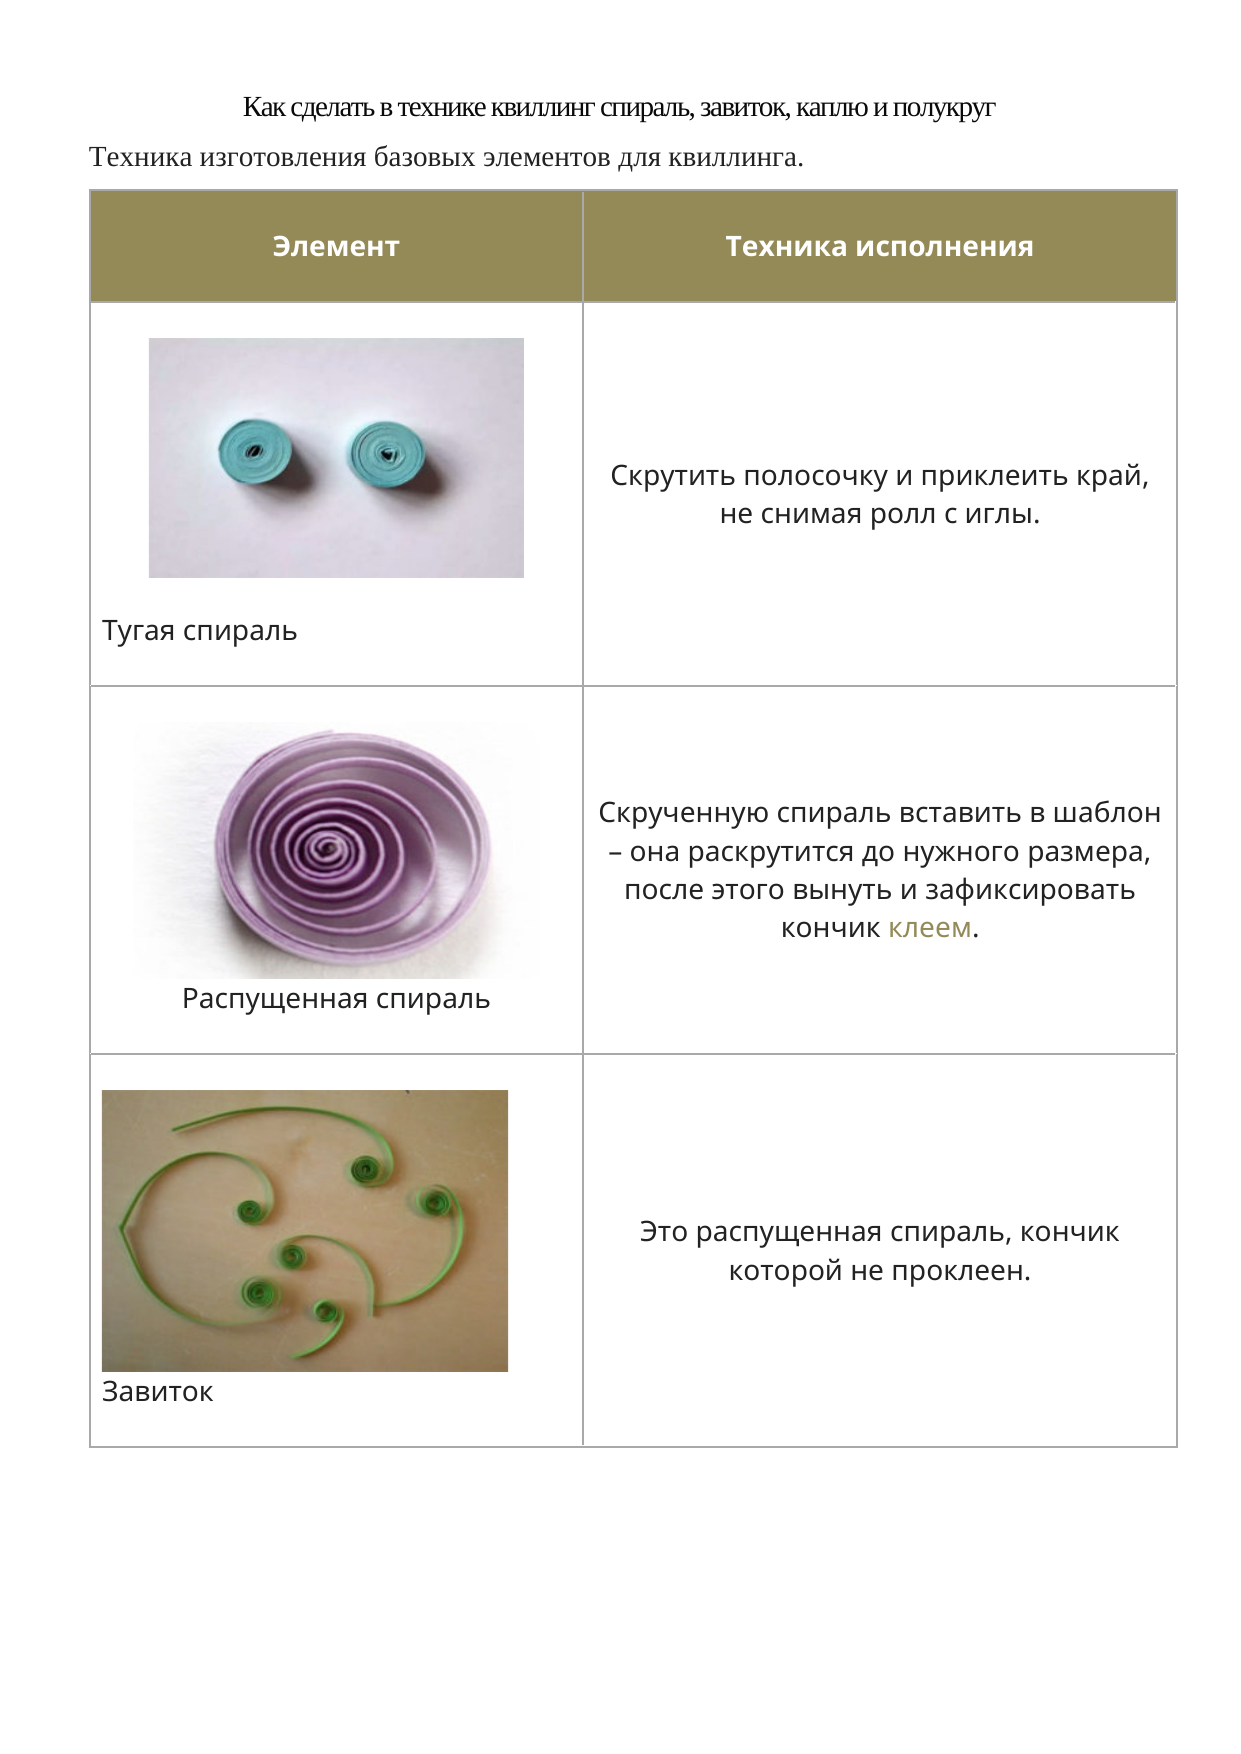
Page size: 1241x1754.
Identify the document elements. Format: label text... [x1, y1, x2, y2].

picture [133, 722, 540, 979]
picture [148, 338, 524, 578]
table_cell Скрутить полосочку и приклеить край, не снимая ролл с иглы. [584, 301, 1176, 685]
table_cell Тугая спираль [91, 303, 582, 685]
picture [101, 1090, 509, 1372]
text Техника изготовления базовых элементов для квиллинга. [89, 139, 1152, 172]
table_cell Это распущенная спираль, кончик которой не проклеен. [583, 1053, 1176, 1446]
table_header Техника исполнения [584, 191, 1176, 301]
table_header Элемент [91, 191, 582, 301]
table_cell Завиток [91, 1055, 583, 1446]
text Как сделать в технике квиллинг спираль, завиток, каплю и полукруг [89, 89, 1152, 122]
table_cell Скрученную спираль вставить в шаблон – она раскрутится до нужного размера, после этого вынуть и зафиксировать кончик клеем. [584, 685, 1176, 1053]
table_cell Распущенная спираль [91, 687, 582, 1053]
